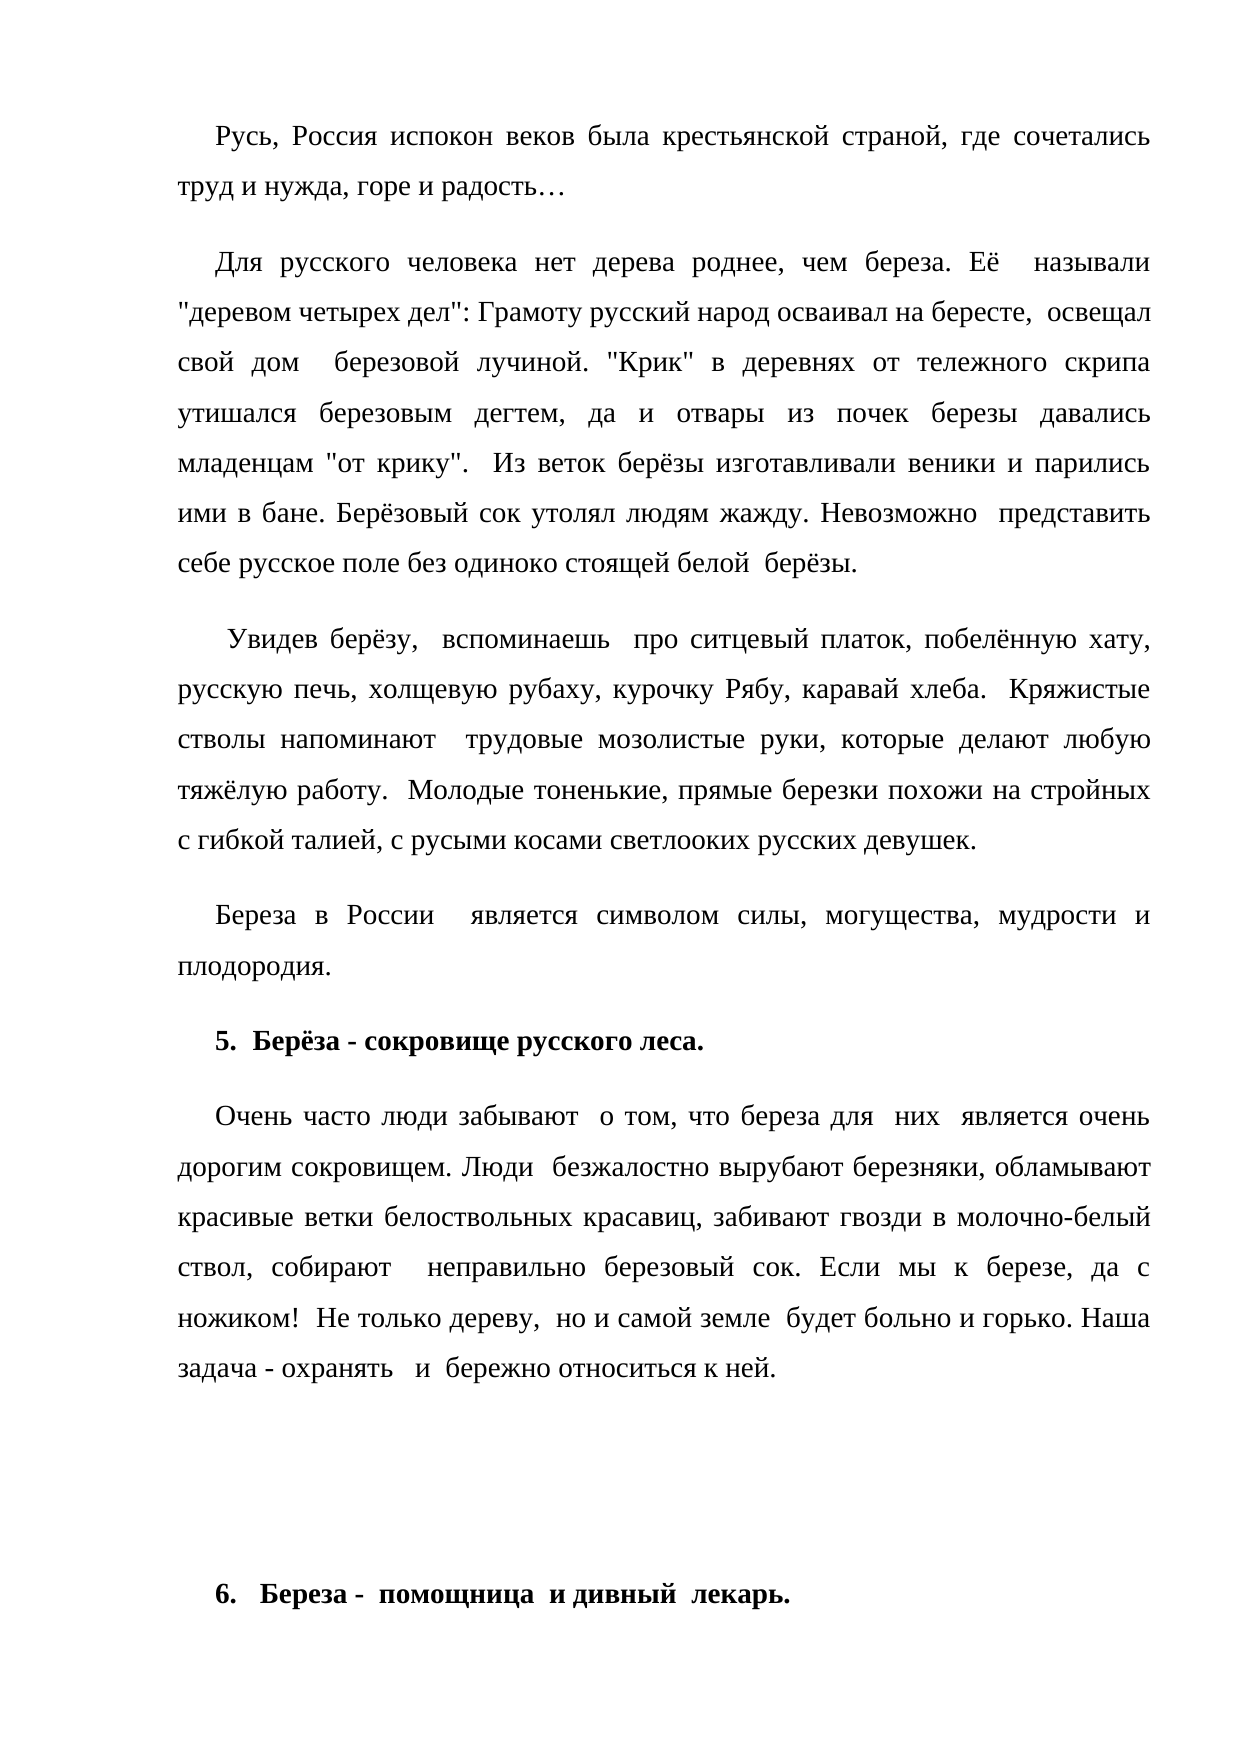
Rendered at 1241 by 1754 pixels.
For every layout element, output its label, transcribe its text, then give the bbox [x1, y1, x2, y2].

list Берёза - сокровище русского леса. [215, 1023, 1152, 1057]
text Очень часто люди забывают о том, что береза для них является очень дорогим сокровищем. Люди безжалостно вырубают березняки, обламывают красивые ветки белоствольных красавиц, забивают гвозди в молочно-белый ствол, собирают неправильно березовый сок. Если мы к березе, да с ножиком! Не только дереву, но и самой земле будет больно и горько. Наша задача - охранять и бережно относиться к ней. [177, 1098, 1152, 1383]
text Для русского человека нет дерева роднее, чем береза. Её называли "деревом четырех дел": Грамоту русский народ осваивал на бересте, освещал свой дом березовой лучиной. "Крик" в деревнях от тележного скрипа утишался березовым дегтем, да и отвары из почек березы давались младенцам "от крику". Из веток берёзы изготавливали веники и парились ими в бане. Берёзовый сок утолял людям жажду. Невозможно представить себе русское поле без одиноко стоящей белой берёзы. [177, 244, 1152, 579]
text Береза в России является символом силы, могущества, мудрости и плодородия. [177, 897, 1152, 981]
text Увидев берёзу, вспоминаешь про ситцевый платок, побелённую хату, русскую печь, холщевую рубаху, курочку Рябу, каравай хлеба. Кряжистые стволы напоминают трудовые мозолистые руки, которые делают любую тяжёлую работу. Молодые тоненькие, прямые березки похожи на стройных с гибкой талией, с русыми косами светлооких русских девушек. [177, 621, 1152, 856]
text Русь, Россия испокон веков была крестьянской страной, где сочетались труд и нужда, горе и радость… [177, 118, 1152, 202]
list Береза - помощница и дивный лекарь. [215, 1576, 1152, 1609]
